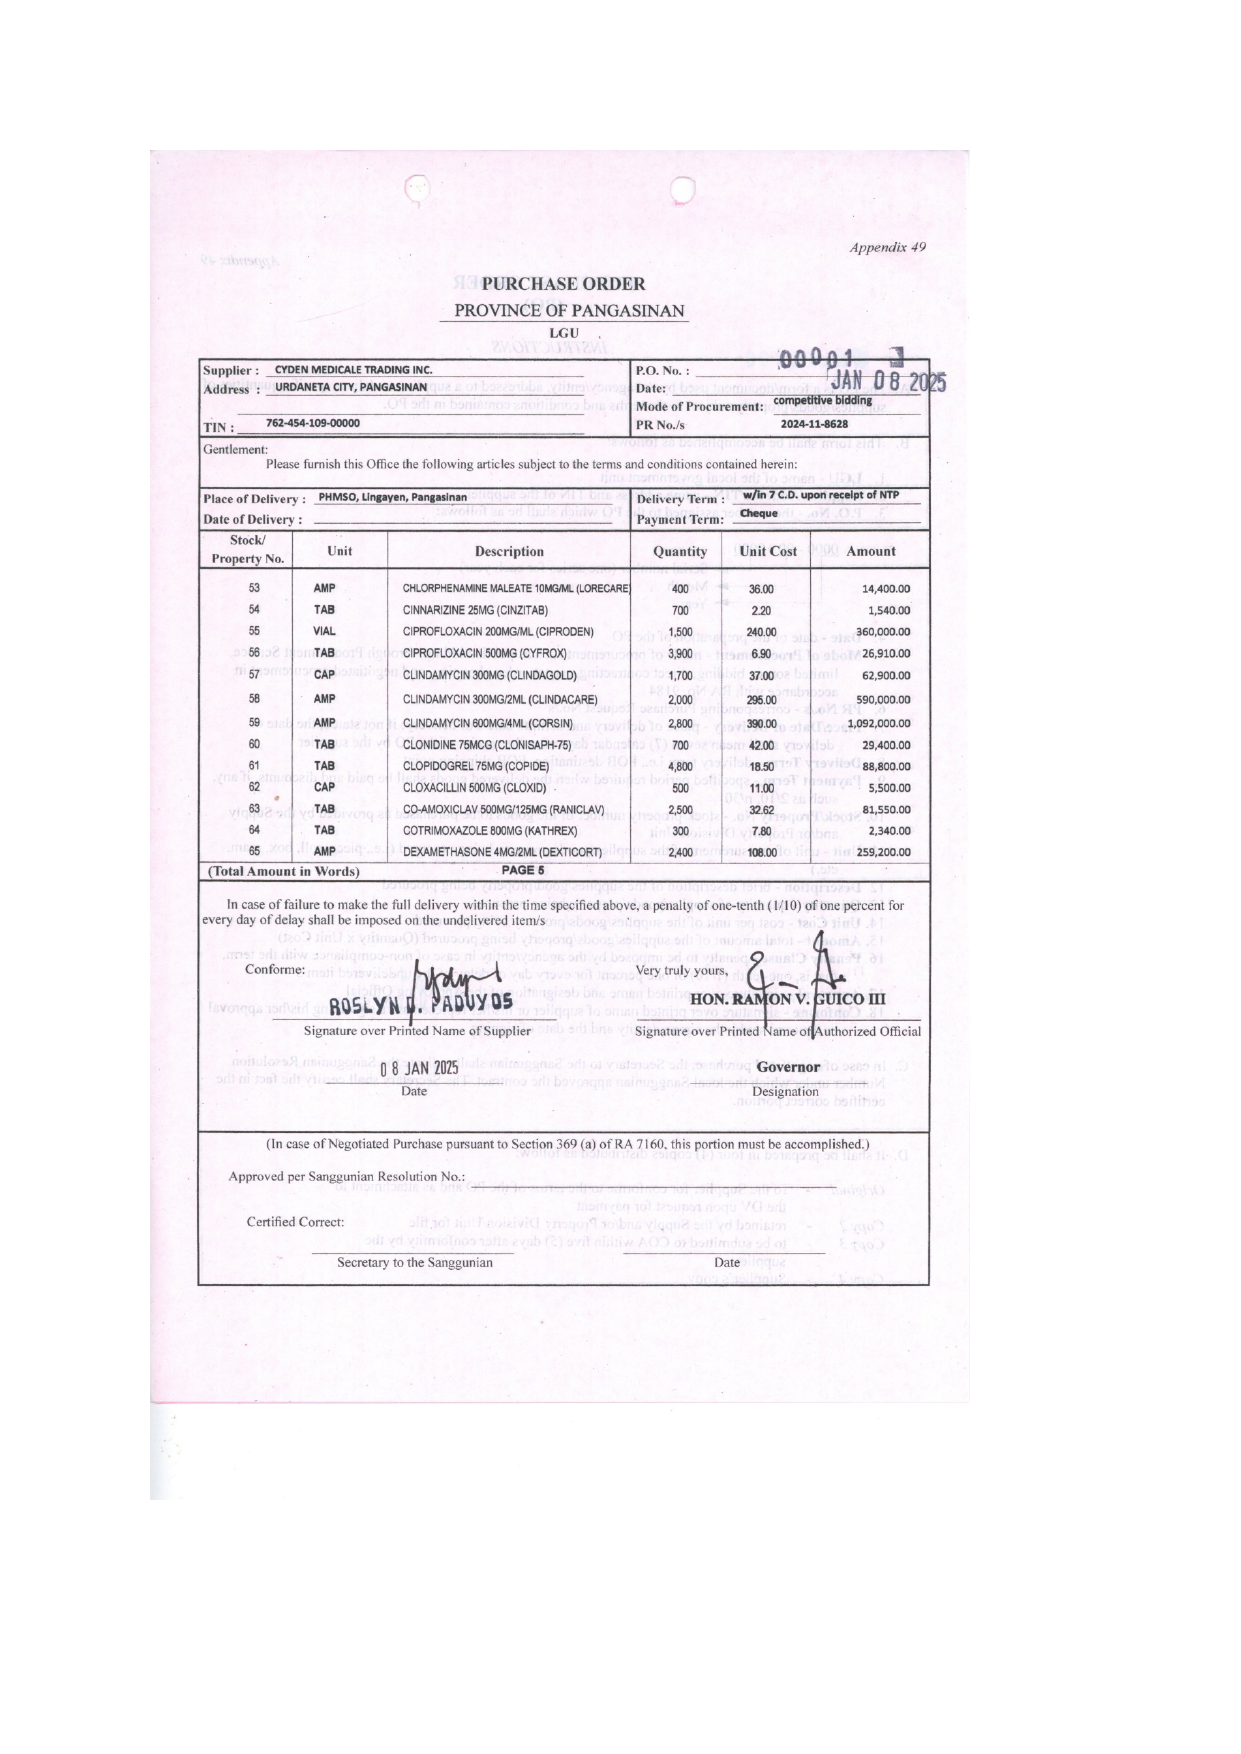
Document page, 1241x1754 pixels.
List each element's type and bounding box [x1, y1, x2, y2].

picture [150, 150, 970, 1500]
